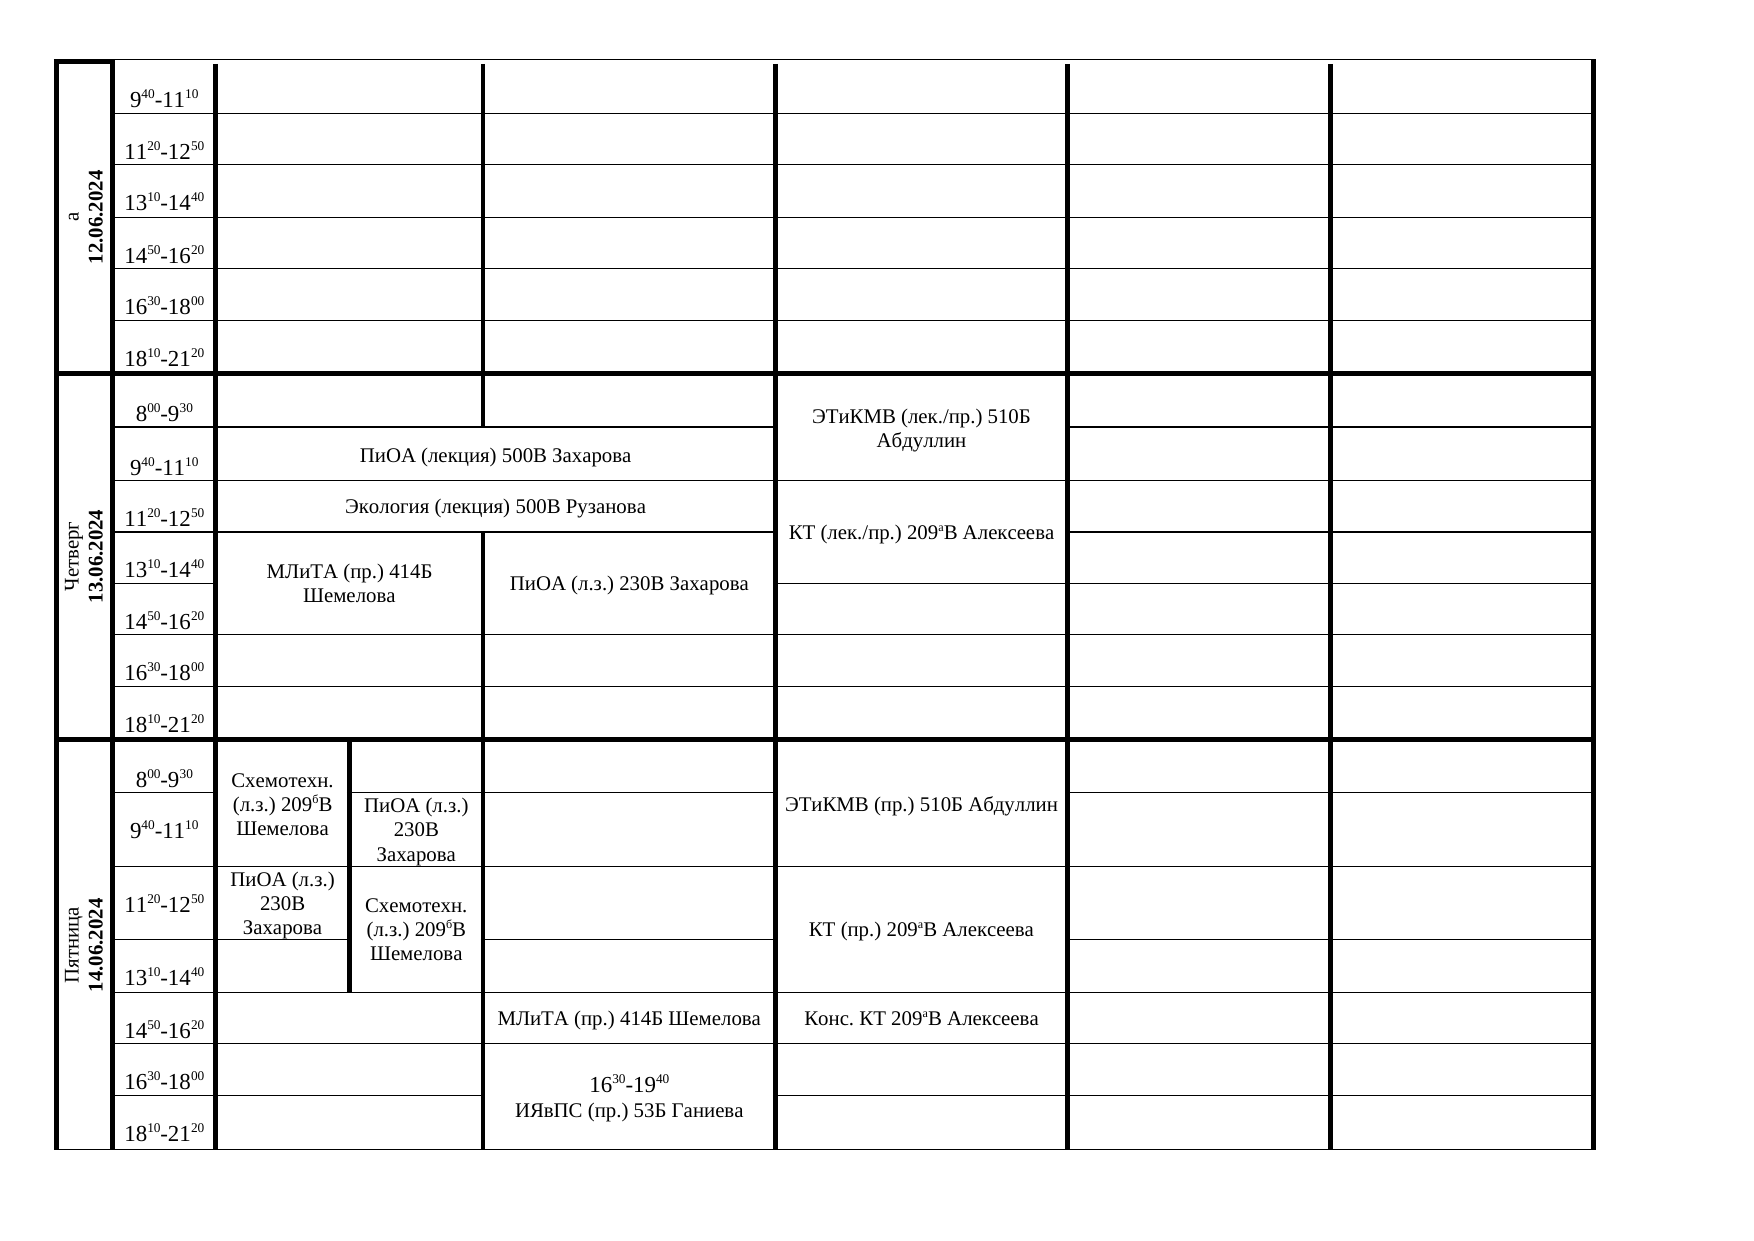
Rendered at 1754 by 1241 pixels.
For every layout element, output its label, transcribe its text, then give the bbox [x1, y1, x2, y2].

table_cell 1310-1440 [115, 533, 213, 583]
table_cell [1333, 481, 1591, 531]
table_cell [1333, 687, 1591, 737]
table_cell [218, 218, 481, 268]
table_cell [1333, 1044, 1591, 1094]
table_cell [778, 114, 1065, 164]
table_cell МЛиТА (пр.) 414Б Шемелова [218, 533, 481, 634]
table_cell Схемотехн. (л.з.) 209бВ Шемелова [218, 742, 347, 866]
table_cell [218, 993, 481, 1043]
table_cell [1333, 867, 1591, 939]
table_cell 1450-1620 [115, 993, 213, 1043]
table_cell [1070, 793, 1328, 866]
table_cell 1810-2120 [115, 321, 213, 371]
table_cell Четверг 13.06.2024 [59, 376, 110, 737]
table_cell [483, 60, 775, 113]
table_cell [1070, 533, 1328, 583]
table_cell [485, 218, 773, 268]
table_cell [218, 940, 347, 992]
table_cell [778, 584, 1065, 634]
table_cell [1070, 742, 1328, 792]
table_cell [218, 376, 481, 426]
table_cell [778, 321, 1065, 371]
table_cell [1070, 1044, 1328, 1094]
table_cell [1333, 321, 1591, 371]
table_cell [778, 165, 1065, 217]
table_cell [485, 793, 773, 866]
table_cell [775, 60, 1067, 113]
table_cell [485, 687, 773, 737]
table_cell Конс. КТ 209аВ Алексеева [778, 993, 1065, 1043]
table_cell [1333, 940, 1591, 992]
table_cell [485, 321, 773, 371]
table_cell ЭТиКМВ (пр.) 510Б Абдуллин [778, 742, 1065, 866]
table_cell 1630-1940 ИЯвПС (пр.) 53Б Ганиева [485, 1044, 773, 1149]
table_cell 1310-1440 [115, 165, 213, 217]
table_cell 1450-1620 [115, 584, 213, 634]
table_cell [1331, 60, 1591, 113]
table_cell [1070, 1096, 1328, 1149]
table_cell [1333, 1096, 1591, 1149]
table_cell [485, 165, 773, 217]
table_cell [1333, 428, 1591, 480]
table_cell 940-1110 [115, 428, 213, 480]
table_cell [218, 269, 481, 320]
table_cell [352, 742, 481, 792]
table_cell [218, 114, 481, 164]
table_cell Пятница 14.06.2024 [59, 742, 110, 1149]
table_cell 940-1110 [115, 60, 216, 113]
table_cell [1333, 165, 1591, 217]
table_cell ЭТиКМВ (лек./пр.) 510Б Абдуллин [778, 376, 1065, 480]
table_cell [1070, 584, 1328, 634]
table_cell [218, 165, 481, 217]
table_cell [485, 940, 773, 992]
table_cell [485, 376, 773, 426]
table_cell [485, 269, 773, 320]
table_cell [778, 1096, 1065, 1149]
table_cell [778, 1044, 1065, 1094]
table_cell 800-930 [115, 376, 213, 426]
table_cell [218, 687, 481, 737]
table_cell [216, 60, 483, 113]
table_cell [485, 867, 773, 939]
table_cell [1333, 269, 1591, 320]
table_cell [485, 114, 773, 164]
table_cell 1810-2120 [115, 1096, 213, 1149]
table_cell 940-1110 [115, 793, 213, 866]
table_cell [218, 1044, 481, 1094]
table_cell 1120-1250 [115, 114, 213, 164]
table_cell 1630-1800 [115, 269, 213, 320]
table_cell [1070, 635, 1328, 686]
table_cell [1070, 993, 1328, 1043]
table_cell [218, 1096, 481, 1149]
table_cell ПиОА (л.з.) 230В Захарова [352, 793, 481, 866]
table_cell [778, 635, 1065, 686]
table_cell [1070, 687, 1328, 737]
table_cell 1810-2120 [115, 687, 213, 737]
table_cell [1333, 993, 1591, 1043]
table_cell [485, 635, 773, 686]
table_cell [1333, 218, 1591, 268]
table_cell ПиОА (л.з.) 230В Захарова [218, 867, 347, 939]
table_cell Экология (лекция) 500В Рузанова [218, 481, 773, 531]
table_cell ПиОА (лекция) 500В Захарова [218, 428, 773, 480]
table_cell [1070, 269, 1328, 320]
table_cell [778, 218, 1065, 268]
table_cell [1070, 114, 1328, 164]
table_cell [1070, 867, 1328, 939]
table_cell 1120-1250 [115, 867, 213, 939]
table_cell [1070, 940, 1328, 992]
table_cell [1070, 376, 1328, 426]
table_cell 1630-1800 [115, 635, 213, 686]
table_cell [1070, 428, 1328, 480]
table_cell [1333, 114, 1591, 164]
table_cell [1070, 481, 1328, 531]
table_cell [218, 321, 481, 371]
table_cell КТ (лек./пр.) 209аВ Алексеева [778, 481, 1065, 583]
table_cell [1070, 218, 1328, 268]
table_cell [778, 269, 1065, 320]
table_cell [1333, 376, 1591, 426]
table_cell ПиОА (л.з.) 230В Захарова [485, 533, 773, 634]
table_cell 1120-1250 [115, 481, 213, 531]
table_cell Схемотехн. (л.з.) 209бВ Шемелова [352, 867, 481, 992]
table_cell 1310-1440 [115, 940, 213, 992]
table_cell КТ (пр.) 209аВ Алексеева [778, 867, 1065, 992]
table_cell 800-930 [115, 742, 213, 792]
table_cell [1070, 321, 1328, 371]
table_cell 1450-1620 [115, 218, 213, 268]
table_cell [485, 742, 773, 792]
table_cell [1333, 533, 1591, 583]
table_cell [1070, 165, 1328, 217]
table_cell МЛиТА (пр.) 414Б Шемелова [485, 993, 773, 1043]
table_cell [1333, 635, 1591, 686]
table_cell 1630-1800 [115, 1044, 213, 1094]
table_cell [1333, 793, 1591, 866]
table_cell [218, 635, 481, 686]
table_cell Среда 12.06.2024 [59, 64, 110, 371]
table_cell [778, 687, 1065, 737]
table_cell [1068, 60, 1331, 113]
table_cell [1333, 584, 1591, 634]
table_cell [1333, 742, 1591, 792]
